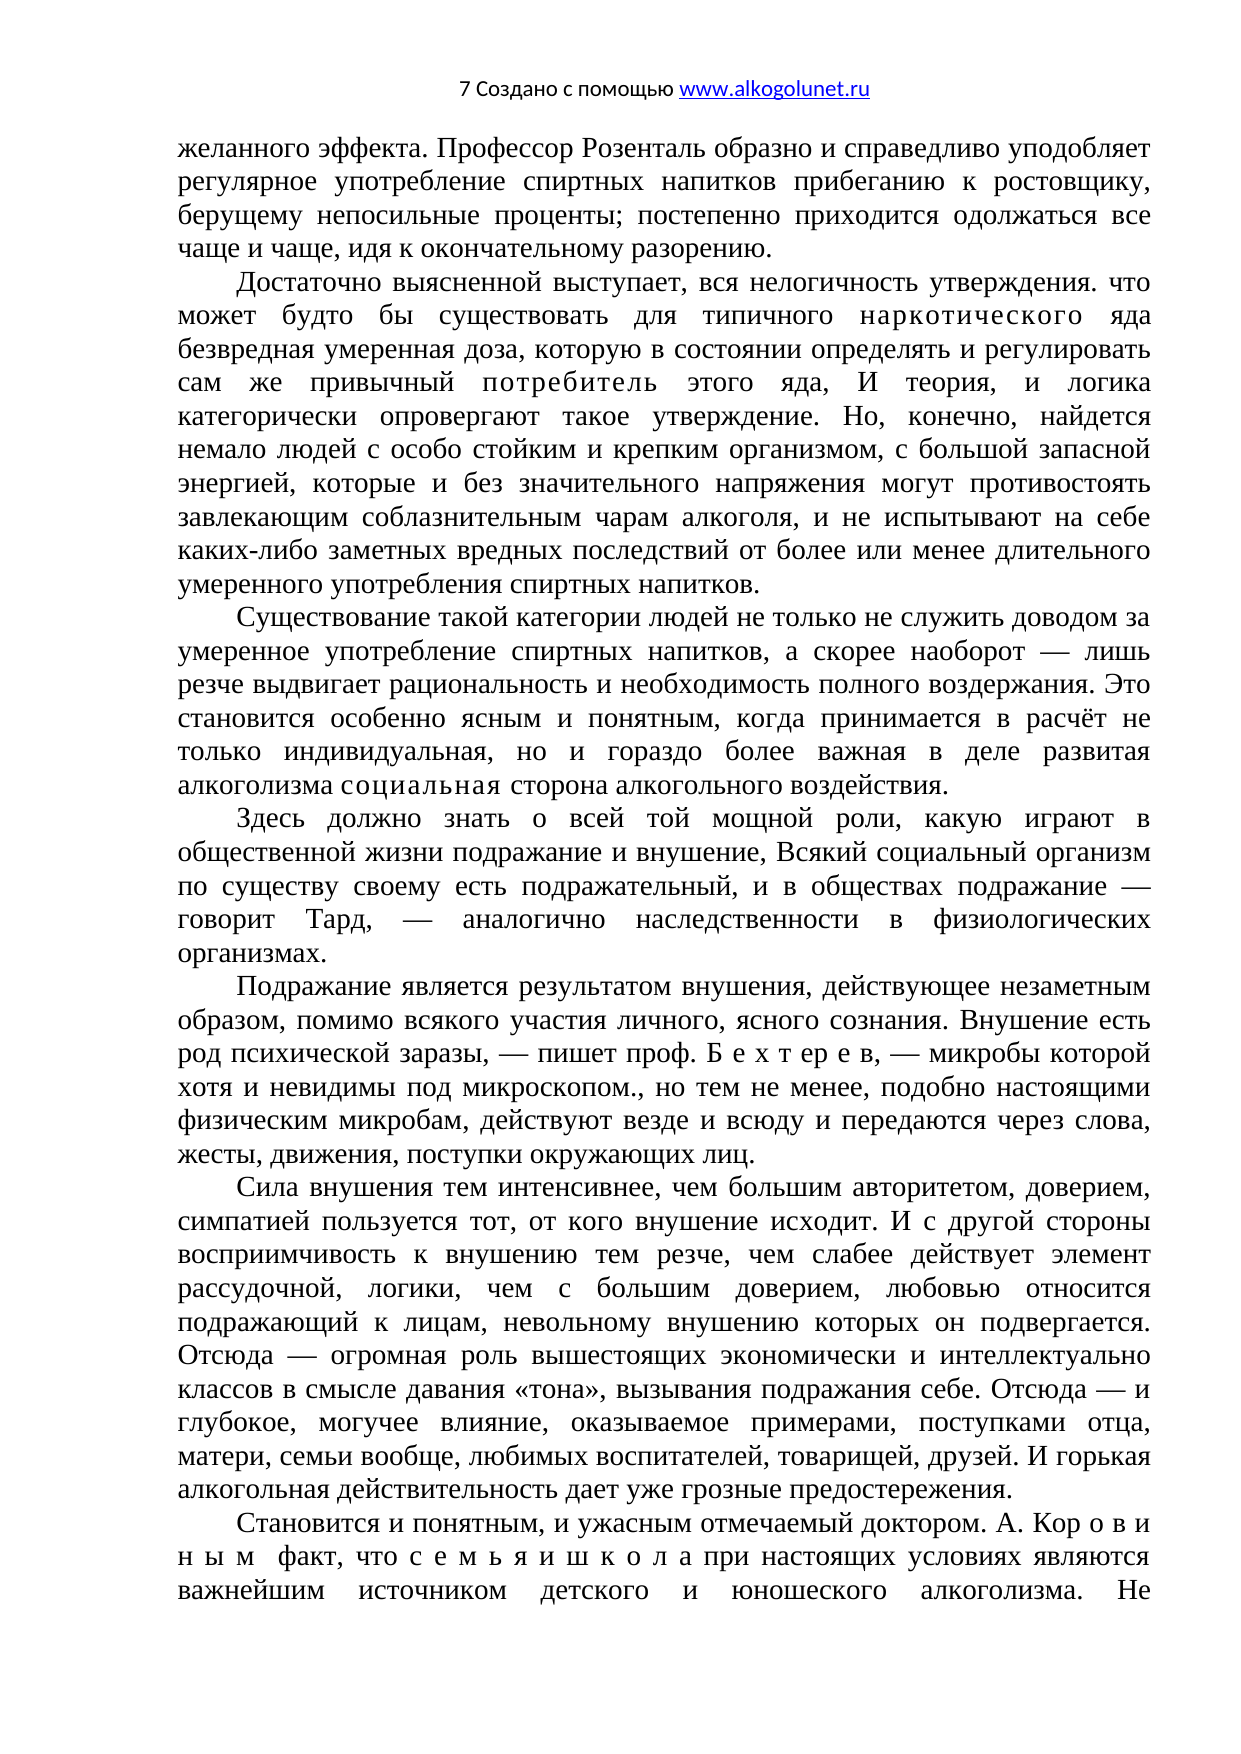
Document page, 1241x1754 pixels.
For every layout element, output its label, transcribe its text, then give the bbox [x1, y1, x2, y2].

text Здесь должно знать о всей той мощной роли, какую играют в общественной жизни подражание и внушение, Всякий социальный организм по существу своему есть подражательный, и в обществах подражание — говорит Тард, — аналогично наследственности в физиологических организмах. [177, 801, 1152, 968]
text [177, 130, 1152, 264]
text Достаточно выясненной выступает, вся нелогичность утверждения. что может будто бы существовать для типичного наркотического яда безвредная умеренная доза, которую в состоянии определять и регулировать сам же привычный потребитель этого яда, И теория, и логика категорически опровергают такое утверждение. Но, конечно, найдется немало людей с особо стойким и крепким организмом, с большой запасной энергией, которые и без значительного напряжения могут противостоять завлекающим соблазнительным чарам алкоголя, и не испытывают на себе каких-либо заметных вредных последствий от более или менее длительного умеренного употребления спиртных напитков. [177, 264, 1152, 599]
text Существование такой категории людей не только не служить доводом за умеренное употребление спиртных напитков, а скорее наоборот — лишь резче выдвигает рациональность и необходимость полного воздержания. Это становится особенно ясным и понятным, когда принимается в расчёт не только индивидуальная, но и гораздо более важная в деле развитая алкоголизма социальная сторона алкогольного воздействия. [177, 599, 1152, 801]
text Сила внушения тем интенсивнее, чем большим авторитетом, доверием, симпатией пользуется тот, от кого внушение исходит. И с другой стороны восприимчивость к внушению тем резче, чем слабее действует элемент рассудочной, логики, чем с большим доверием, любовью относится подражающий к лицам, невольному внушению которых он подвергается. Отсюда — огромная роль вышестоящих экономически и интеллектуально классов в смысле давания «тона», вызывания подражания себе. Отсюда — и глубокое, могучее влияние, оказываемое примерами, поступками отца, матери, семьи вообще, любимых воспитателей, товарищей, друзей. И горькая алкогольная действительность дает уже грозные предостережения. [177, 1169, 1152, 1505]
text Подражание является результатом внушения, действующее незаметным образом, помимо всякого участия личного, ясного сознания. Внушение есть род психической заразы, — пишет проф. Б е х т ер е в, — микробы которой хотя и невидимы под микроскопом., но тем не менее, подобно настоящими физическим микробам, действуют везде и всюду и передаются через слова, жесты, движения, поступки окружающих лиц. [177, 968, 1152, 1169]
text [177, 1505, 1152, 1606]
